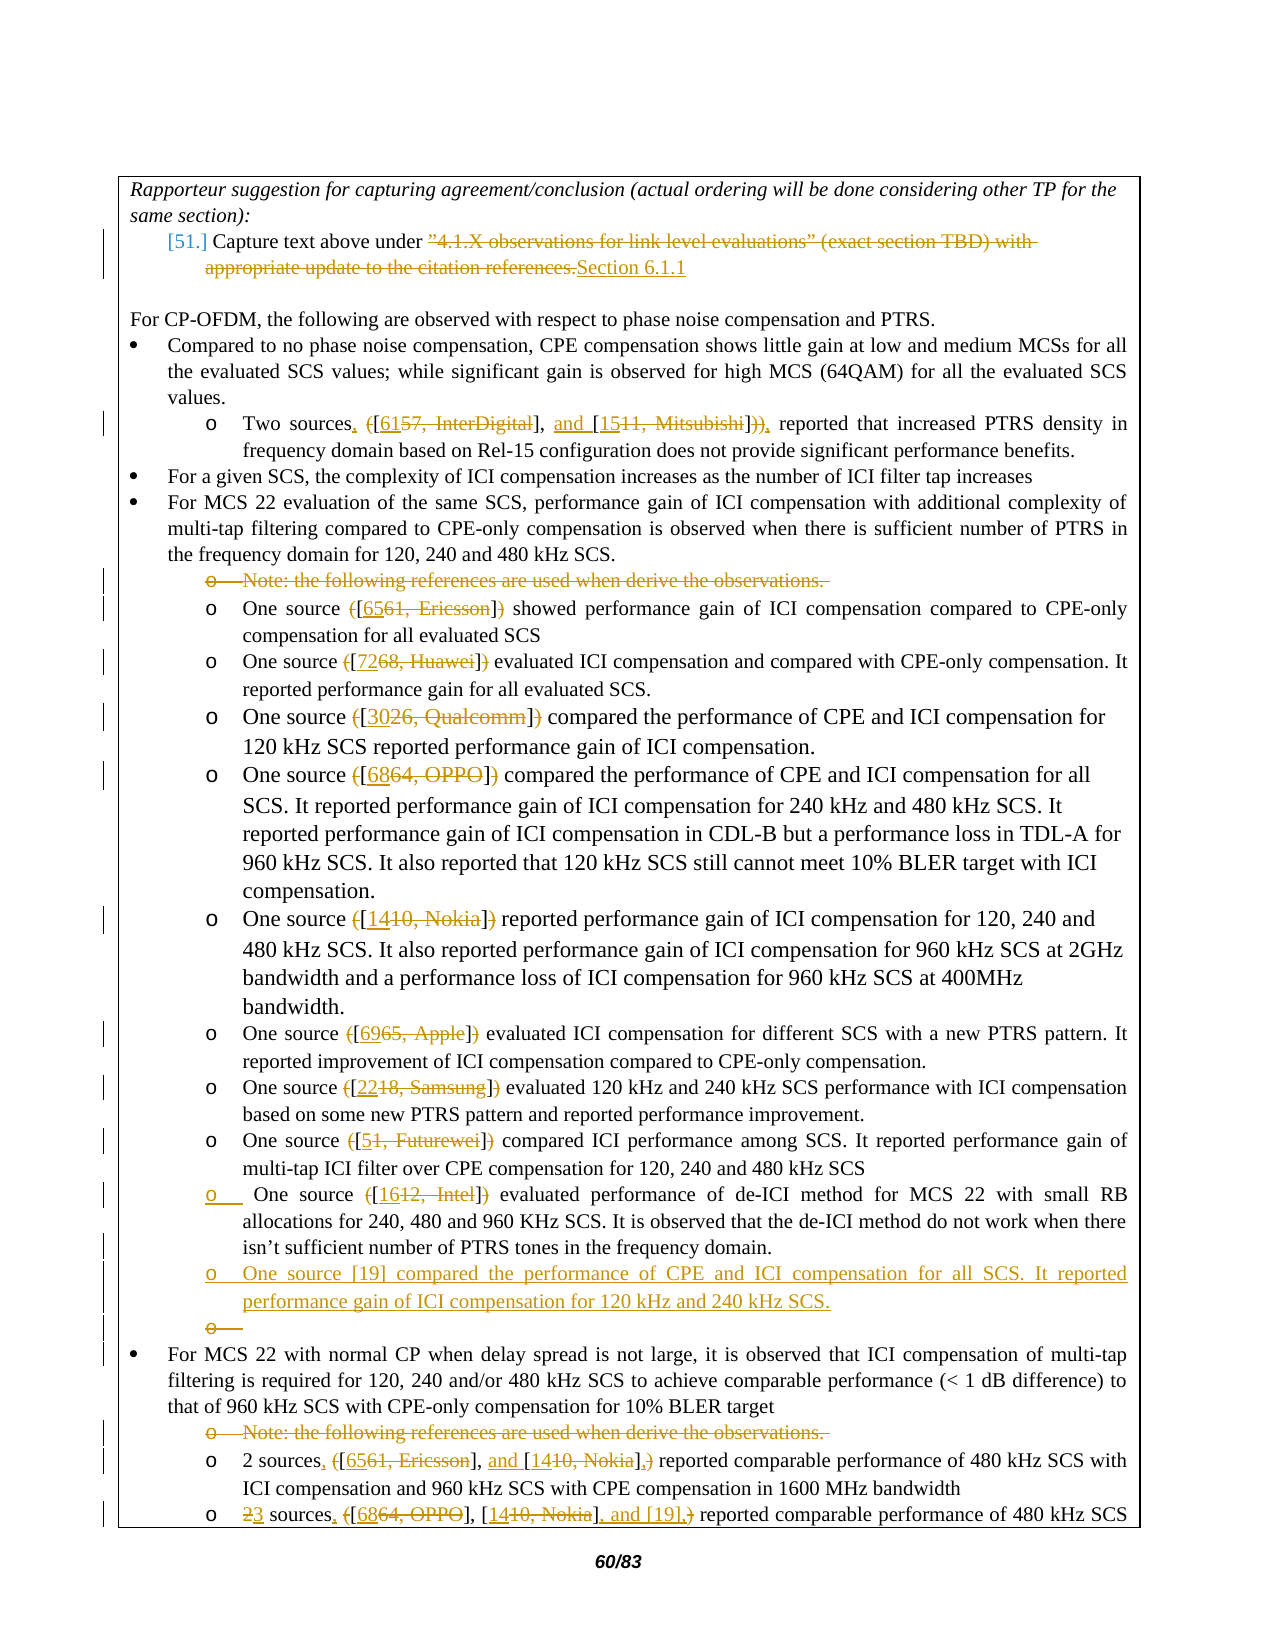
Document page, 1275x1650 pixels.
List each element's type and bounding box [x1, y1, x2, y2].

table_header [119, 177, 1139, 1527]
